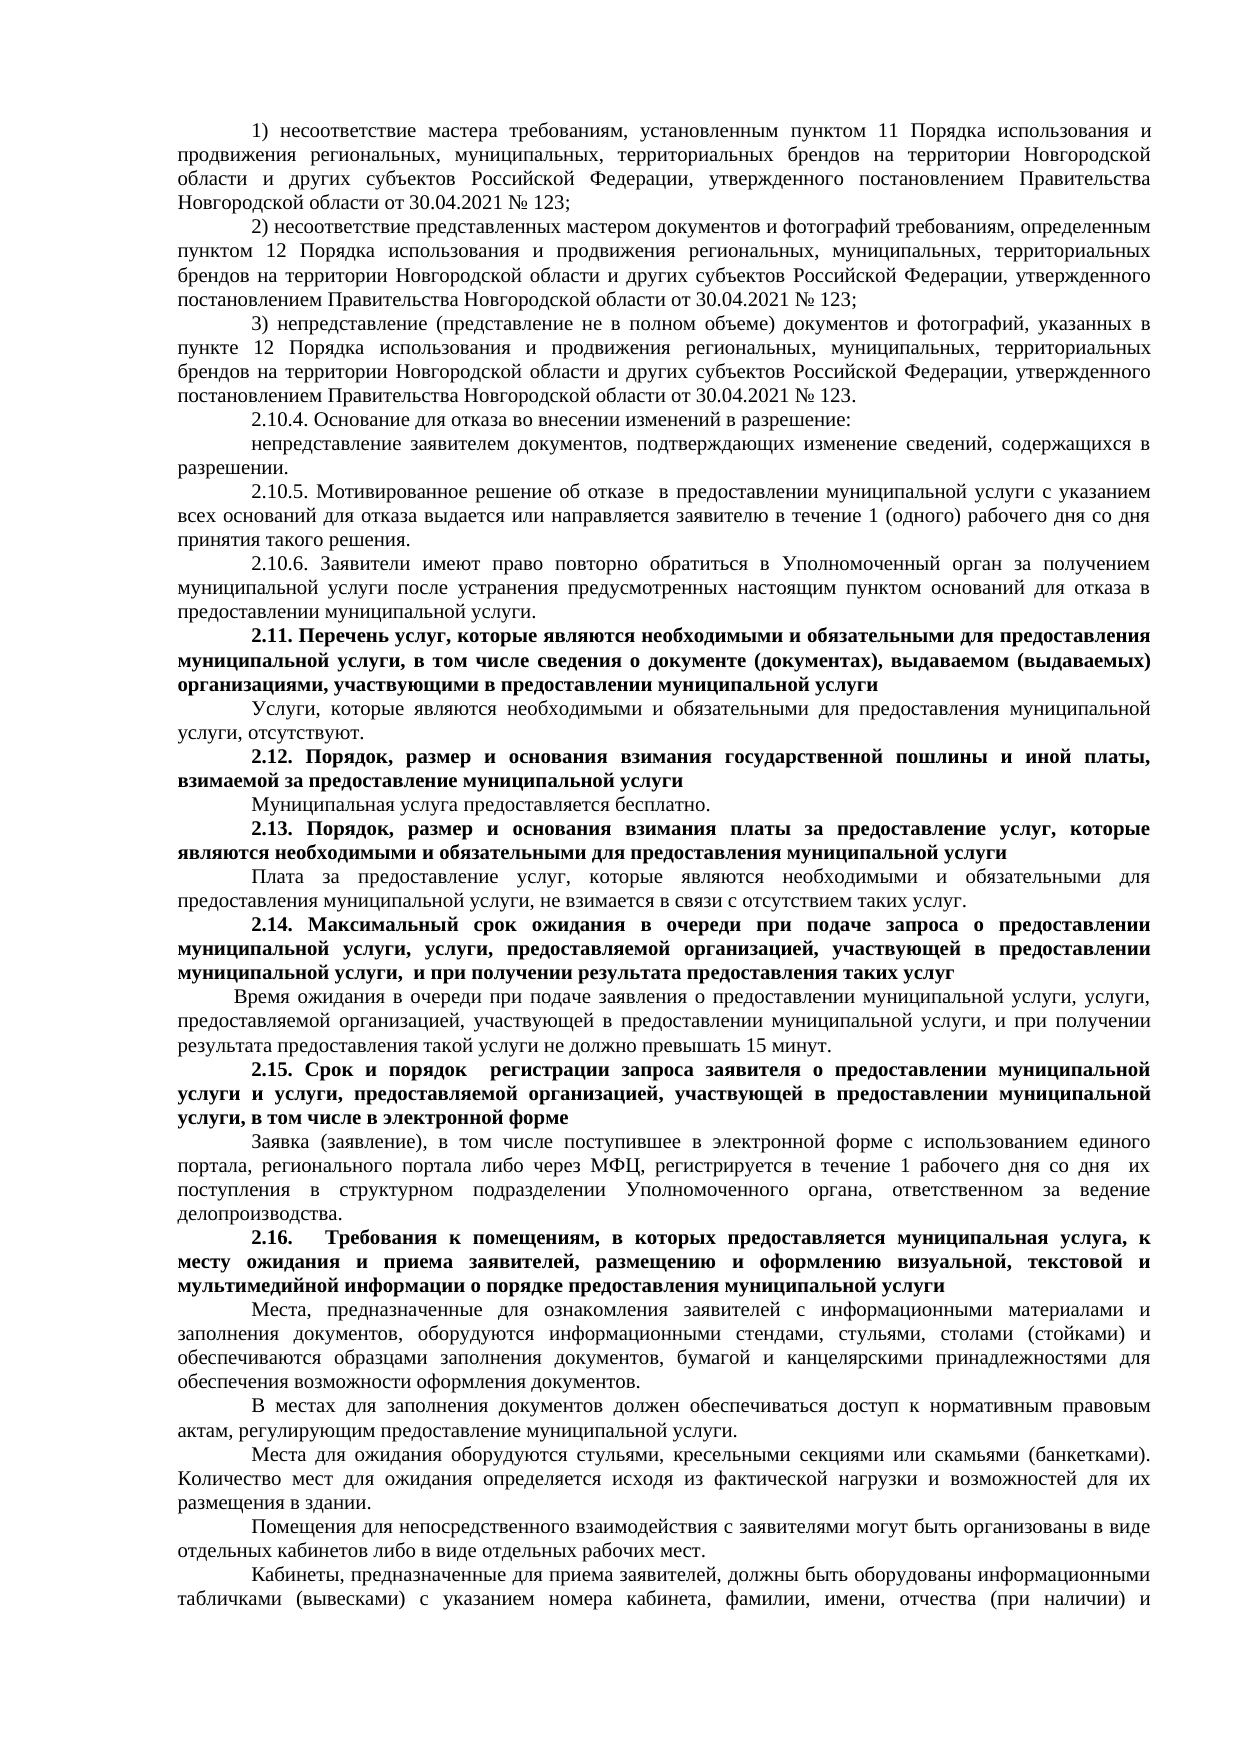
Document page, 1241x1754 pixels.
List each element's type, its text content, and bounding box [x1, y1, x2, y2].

text 2.13. Порядок, размер и основания взимания платы за предоставление услуг, которые являются необходимыми и обязательными для предоставления муниципальной услуги [177, 816, 1152, 864]
text 1) несоответствие мастера требованиям, установленным пунктом 11 Порядка использования и продвижения региональных, муниципальных, территориальных брендов на территории Новгородской области и других субъектов Российской Федерации, утвержденного постановлением Правительства Новгородской области от 30.04.2021 № 123; [177, 118, 1152, 214]
text 2.11. Перечень услуг, которые являются необходимыми и обязательными для предоставления муниципальной услуги, в том числе сведения о документе (документах), выдаваемом (выдаваемых) организациями, участвующими в предоставлении муниципальной услуги [177, 623, 1152, 696]
text Помещения для непосредственного взаимодействия с заявителями могут быть организованы в виде отдельных кабинетов либо в виде отдельных рабочих мест. [177, 1514, 1152, 1562]
text Места для ожидания оборудуются стульями, кресельными секциями или скамьями (банкетками). Количество мест для ожидания определяется исходя из фактической нагрузки и возможностей для их размещения в здании. [177, 1442, 1152, 1514]
text Муниципальная услуга предоставляется бесплатно. [177, 792, 1152, 816]
text 2.10.5. Мотивированное решение об отказе в предоставлении муниципальной услуги с указанием всех оснований для отказа выдается или направляется заявителю в течение 1 (одного) рабочего дня со дня принятия такого решения. [177, 479, 1152, 551]
text Время ожидания в очереди при подаче заявления о предоставлении муниципальной услуги, услуги, предоставляемой организацией, участвующей в предоставлении муниципальной услуги, и при получении результата предоставления такой услуги не должно превышать 15 минут. [177, 984, 1152, 1057]
text Плата за предоставление услуг, которые являются необходимыми и обязательными для предоставления муниципальной услуги, не взимается в связи с отсутствием таких услуг. [177, 864, 1152, 912]
text 2) несоответствие представленных мастером документов и фотографий требованиям, определенным пунктом 12 Порядка использования и продвижения региональных, муниципальных, территориальных брендов на территории Новгородской области и других субъектов Российской Федерации, утвержденного постановлением Правительства Новгородской области от 30.04.2021 № 123; [177, 214, 1152, 311]
text 2.10.6. Заявители имеют право повторно обратиться в Уполномоченный орган за получением муниципальной услуги после устранения предусмотренных настоящим пунктом оснований для отказа в предоставлении муниципальной услуги. [177, 551, 1152, 623]
text Места, предназначенные для ознакомления заявителей с информационными материалами и заполнения документов, оборудуются информационными стендами, стульями, столами (стойками) и обеспечиваются образцами заполнения документов, бумагой и канцелярскими принадлежностями для обеспечения возможности оформления документов. [177, 1297, 1152, 1393]
text 2.12. Порядок, размер и основания взимания государственной пошлины и иной платы, взимаемой за предоставление муниципальной услуги [177, 744, 1152, 792]
text 2.16. Требования к помещениям, в которых предоставляется муниципальная услуга, к месту ожидания и приема заявителей, размещению и оформлению визуальной, текстовой и мультимедийной информации о порядке предоставления муниципальной услуги [177, 1225, 1152, 1297]
text Заявка (заявление), в том числе поступившее в электронной форме с использованием единого портала, регионального портала либо через МФЦ, регистрируется в течение 1 рабочего дня со дня их поступления в структурном подразделении Уполномоченного органа, ответственном за ведение делопроизводства. [177, 1129, 1152, 1225]
text 2.10.4. Основание для отказа во внесении изменений в разрешение: [177, 407, 1152, 431]
text 2.14. Максимальный срок ожидания в очереди при подаче запроса о предоставлении муниципальной услуги, услуги, предоставляемой организацией, участвующей в предоставлении муниципальной услуги, и при получении результата предоставления таких услуг [177, 912, 1152, 984]
text 2.15. Срок и порядок регистрации запроса заявителя о предоставлении муниципальной услуги и услуги, предоставляемой организацией, участвующей в предоставлении муниципальной услуги, в том числе в электронной форме [177, 1057, 1152, 1129]
text Услуги, которые являются необходимыми и обязательными для предоставления муниципальной услуги, отсутствуют. [177, 696, 1152, 744]
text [177, 1562, 1152, 1610]
text 3) непредставление (представление не в полном объеме) документов и фотографий, указанных в пункте 12 Порядка использования и продвижения региональных, муниципальных, территориальных брендов на территории Новгородской области и других субъектов Российской Федерации, утвержденного постановлением Правительства Новгородской области от 30.04.2021 № 123. [177, 311, 1152, 407]
text непредставление заявителем документов, подтверждающих изменение сведений, содержащихся в разрешении. [177, 431, 1152, 479]
text В местах для заполнения документов должен обеспечиваться доступ к нормативным правовым актам, регулирующим предоставление муниципальной услуги. [177, 1393, 1152, 1442]
